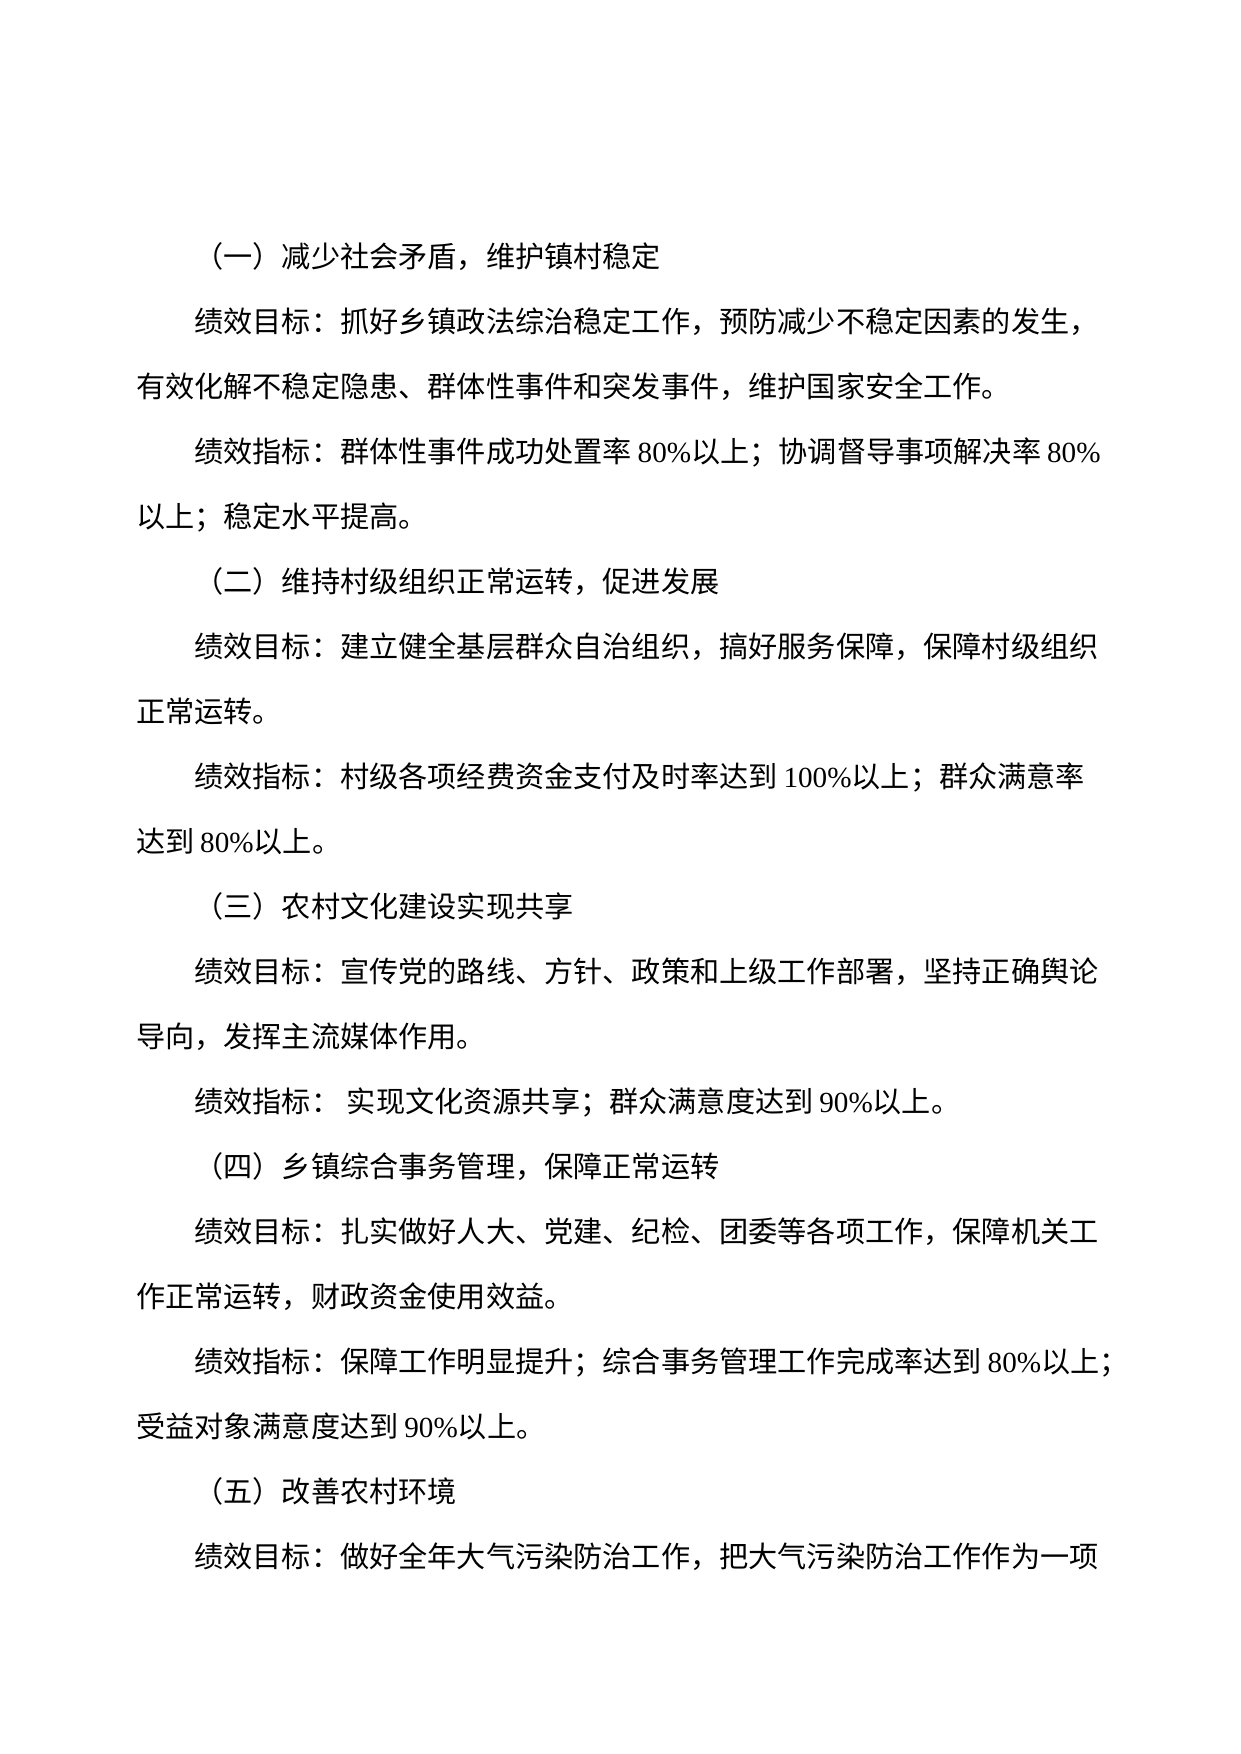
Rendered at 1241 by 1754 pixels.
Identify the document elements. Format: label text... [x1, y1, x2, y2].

text （三）农村文化建设实现共享 [136, 872, 1104, 937]
text 绩效目标：扎实做好人大、党建、纪检、团委等各项工作，保障机关工作正常运转，财政资金使用效益。 [136, 1197, 1104, 1327]
text 绩效目标：建立健全基层群众自治组织，搞好服务保障，保障村级组织正常运转。 [136, 612, 1104, 742]
text 绩效目标：抓好乡镇政法综治稳定工作，预防减少不稳定因素的发生，有效化解不稳定隐患、群体性事件和突发事件，维护国家安全工作。 [136, 287, 1104, 417]
text （二）维持村级组织正常运转，促进发展 [136, 547, 1104, 612]
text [136, 1522, 1104, 1587]
text 绩效指标：保障工作明显提升；综合事务管理工作完成率达到80%以上；受益对象满意度达到90%以上。 [136, 1327, 1104, 1457]
text （四）乡镇综合事务管理，保障正常运转 [136, 1132, 1104, 1197]
text 绩效指标：村级各项经费资金支付及时率达到100%以上；群众满意率达到80%以上。 [136, 742, 1104, 872]
text 绩效指标：群体性事件成功处置率80%以上；协调督导事项解决率80%以上；稳定水平提高。 [136, 417, 1104, 547]
text （一）减少社会矛盾，维护镇村稳定 [136, 222, 1104, 287]
text （五）改善农村环境 [136, 1457, 1104, 1522]
text 绩效指标： 实现文化资源共享；群众满意度达到90%以上。 [136, 1067, 1104, 1132]
text 绩效目标：宣传党的路线、方针、政策和上级工作部署，坚持正确舆论导向，发挥主流媒体作用。 [136, 937, 1104, 1067]
